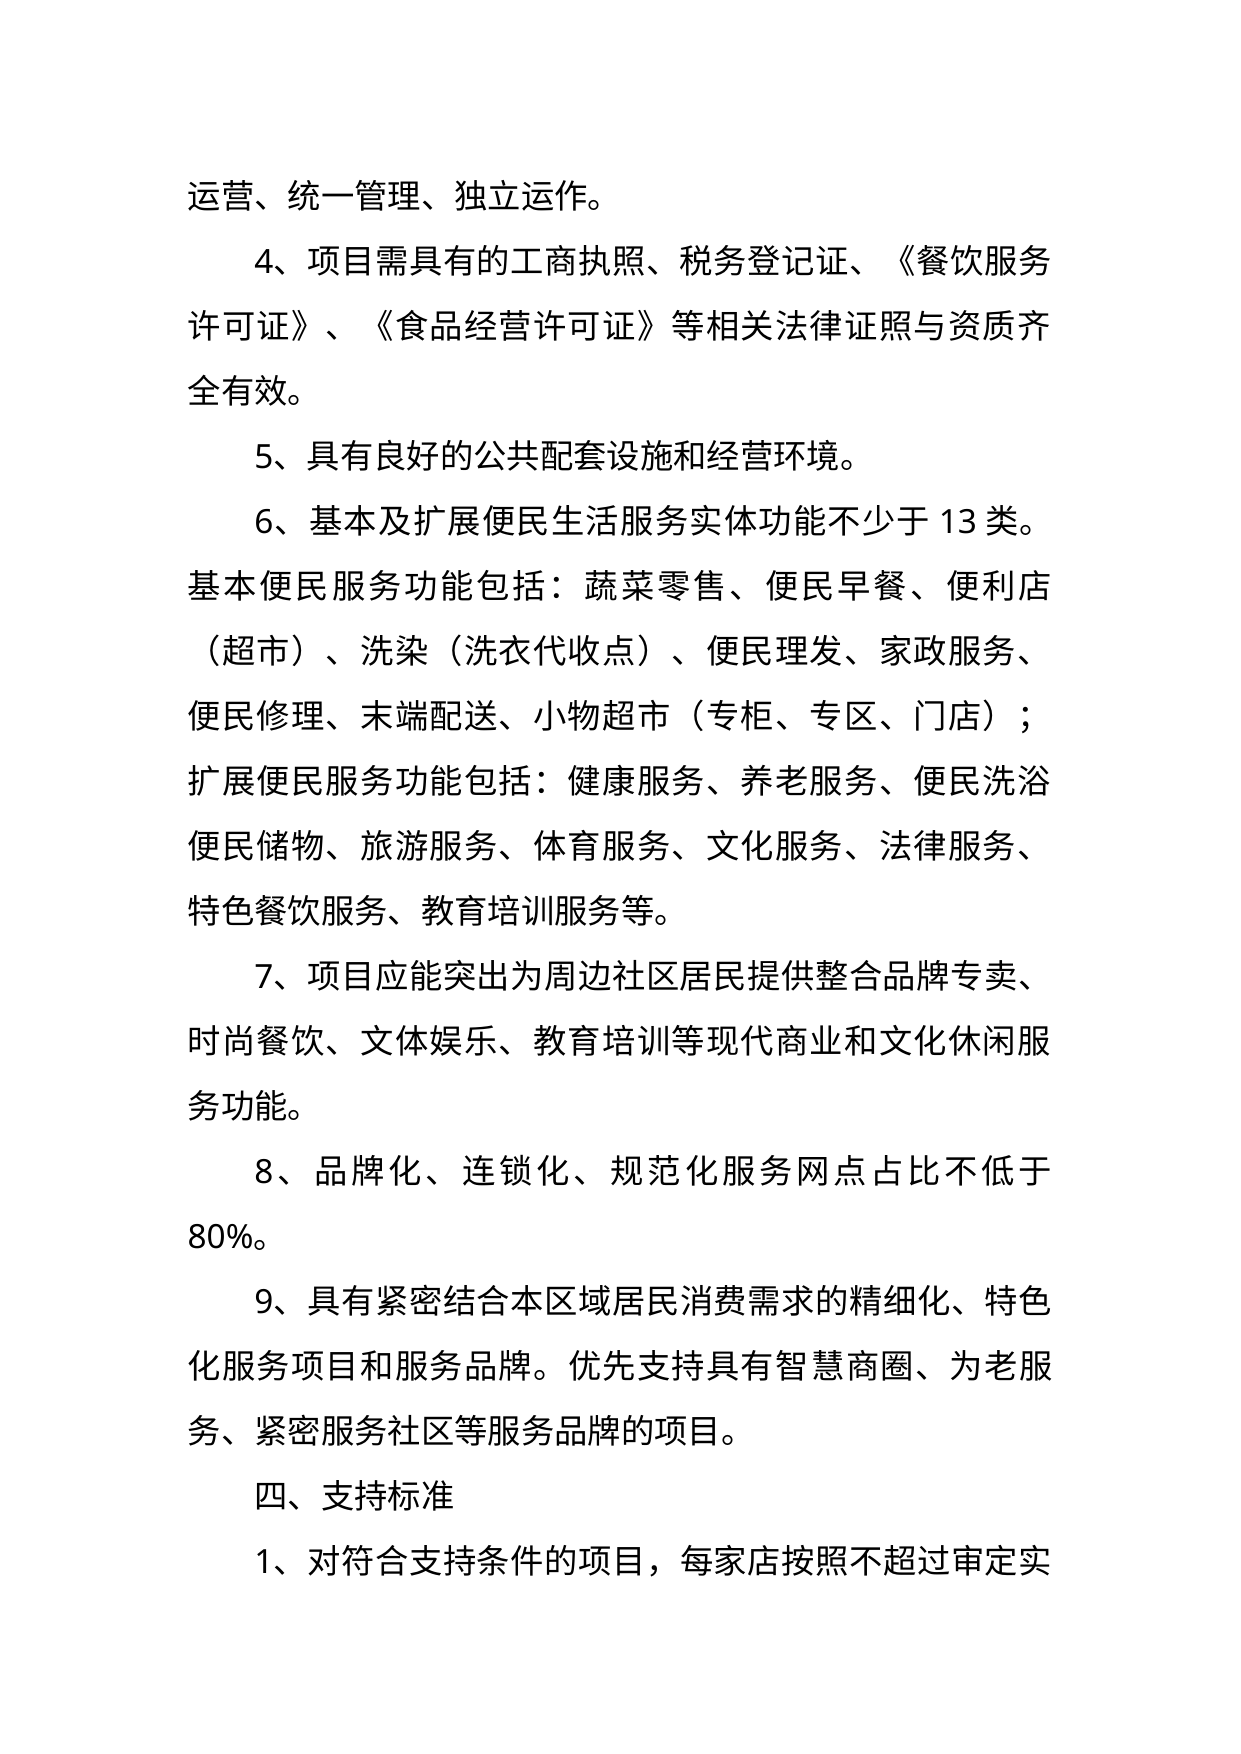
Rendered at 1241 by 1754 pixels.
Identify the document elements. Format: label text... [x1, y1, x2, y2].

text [187, 1527, 1053, 1592]
text 4、项目需具有的工商执照、税务登记证、《餐饮服务许可证》、《食品经营许可证》等相关法律证照与资质齐全有效。 [187, 227, 1053, 422]
text 5、具有良好的公共配套设施和经营环境。 [187, 422, 1053, 487]
text 6、基本及扩展便民生活服务实体功能不少于13类。基本便民服务功能包括：蔬菜零售、便民早餐、便利店（超市）、洗染（洗衣代收点）、便民理发、家政服务、便民修理、末端配送、小物超市（专柜、专区、门店）；扩展便民服务功能包括：健康服务、养老服务、便民洗浴、便民储物、旅游服务、体育服务、文化服务、法律服务、特色餐饮服务、教育培训服务等。 [187, 487, 1053, 942]
text 9、具有紧密结合本区域居民消费需求的精细化、特色化服务项目和服务品牌。优先支持具有智慧商圈、为老服务、紧密服务社区等服务品牌的项目。 [187, 1267, 1053, 1462]
text 7、项目应能突出为周边社区居民提供整合品牌专卖、时尚餐饮、文体娱乐、教育培训等现代商业和文化休闲服务功能。 [187, 942, 1053, 1137]
text 8、品牌化、连锁化、规范化服务网点占比不低于80%。 [187, 1137, 1053, 1267]
text 四、支持标准 [187, 1462, 1053, 1527]
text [187, 162, 1053, 227]
